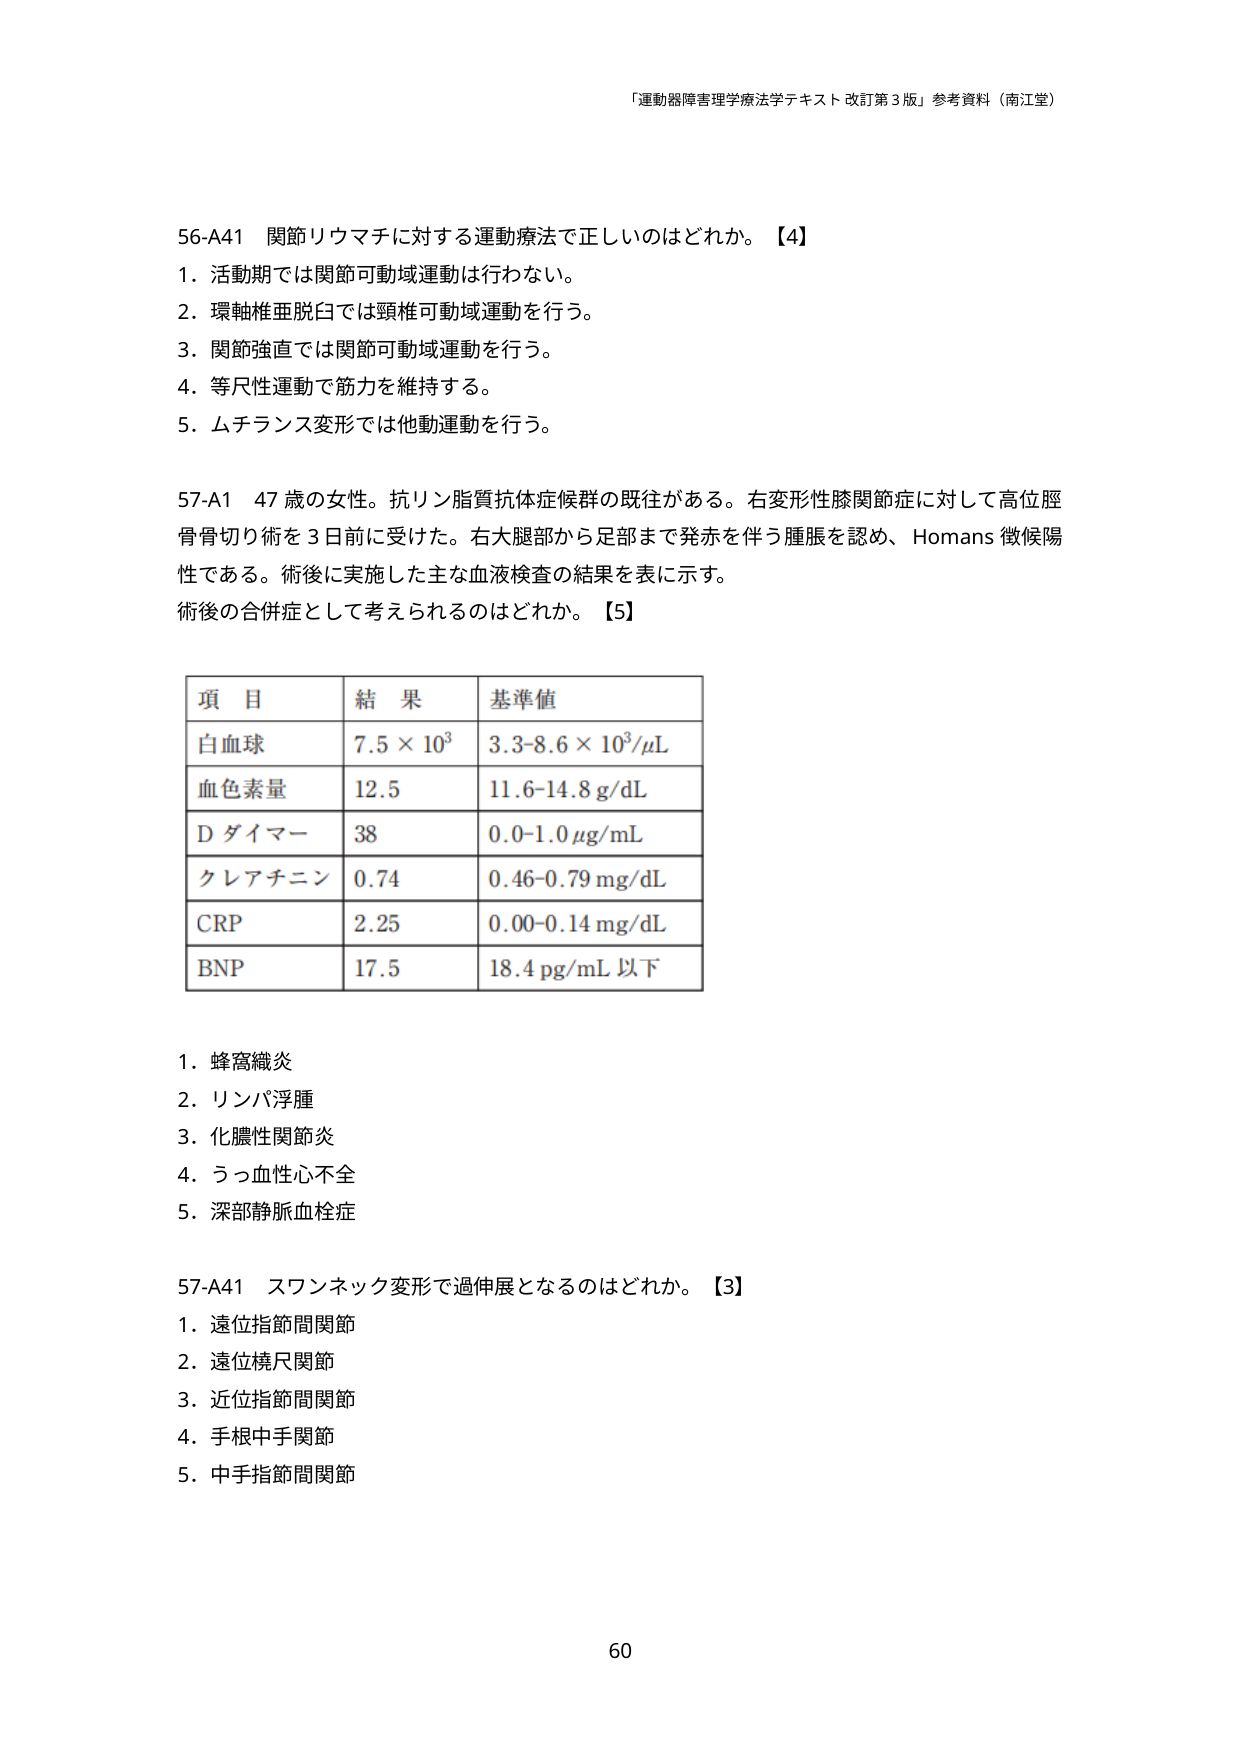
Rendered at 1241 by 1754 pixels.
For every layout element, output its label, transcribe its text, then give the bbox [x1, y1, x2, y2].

text 4．手根中手関節 [177, 1417, 1063, 1454]
text 2．環軸椎亜脱臼では頸椎可動域運動を行う。 [177, 292, 1063, 329]
text 57-A1 47 歳の女性。抗リン脂質抗体症候群の既往がある。右変形性膝関節症に対して高位脛骨骨切り術を3日前に受けた。右大腿部から足部まで発赤を伴う腫脹を認め、Homans 徴候陽性である。術後に実施した主な血液検査の結果を表に示す。 [177, 479, 1063, 592]
text 3．化膿性関節炎 [177, 1117, 1063, 1154]
text 5．中手指節間関節 [177, 1454, 1063, 1492]
text 3．近位指節間関節 [177, 1379, 1063, 1417]
text 2．リンパ浮腫 [177, 1079, 1063, 1117]
text 4．うっ血性心不全 [177, 1154, 1063, 1192]
text 56-A41 関節リウマチに対する運動療法で正しいのはどれか。【4】 [177, 217, 1063, 254]
picture [177, 666, 710, 996]
text 57-A41 スワンネック変形で過伸展となるのはどれか。【3】 [177, 1267, 1063, 1304]
text 1．蜂窩織炎 [177, 1042, 1063, 1079]
text 5．深部静脈血栓症 [177, 1192, 1063, 1229]
text 4．等尺性運動で筋力を維持する。 [177, 367, 1063, 404]
text 術後の合併症として考えられるのはどれか。【5】 [177, 592, 1063, 629]
text 2．遠位橈尺関節 [177, 1342, 1063, 1379]
text 1．活動期では関節可動域運動は行わない。 [177, 254, 1063, 292]
text 3．関節強直では関節可動域運動を行う。 [177, 329, 1063, 367]
text 1．遠位指節間関節 [177, 1304, 1063, 1342]
text 5．ムチランス変形では他動運動を行う。 [177, 404, 1063, 442]
